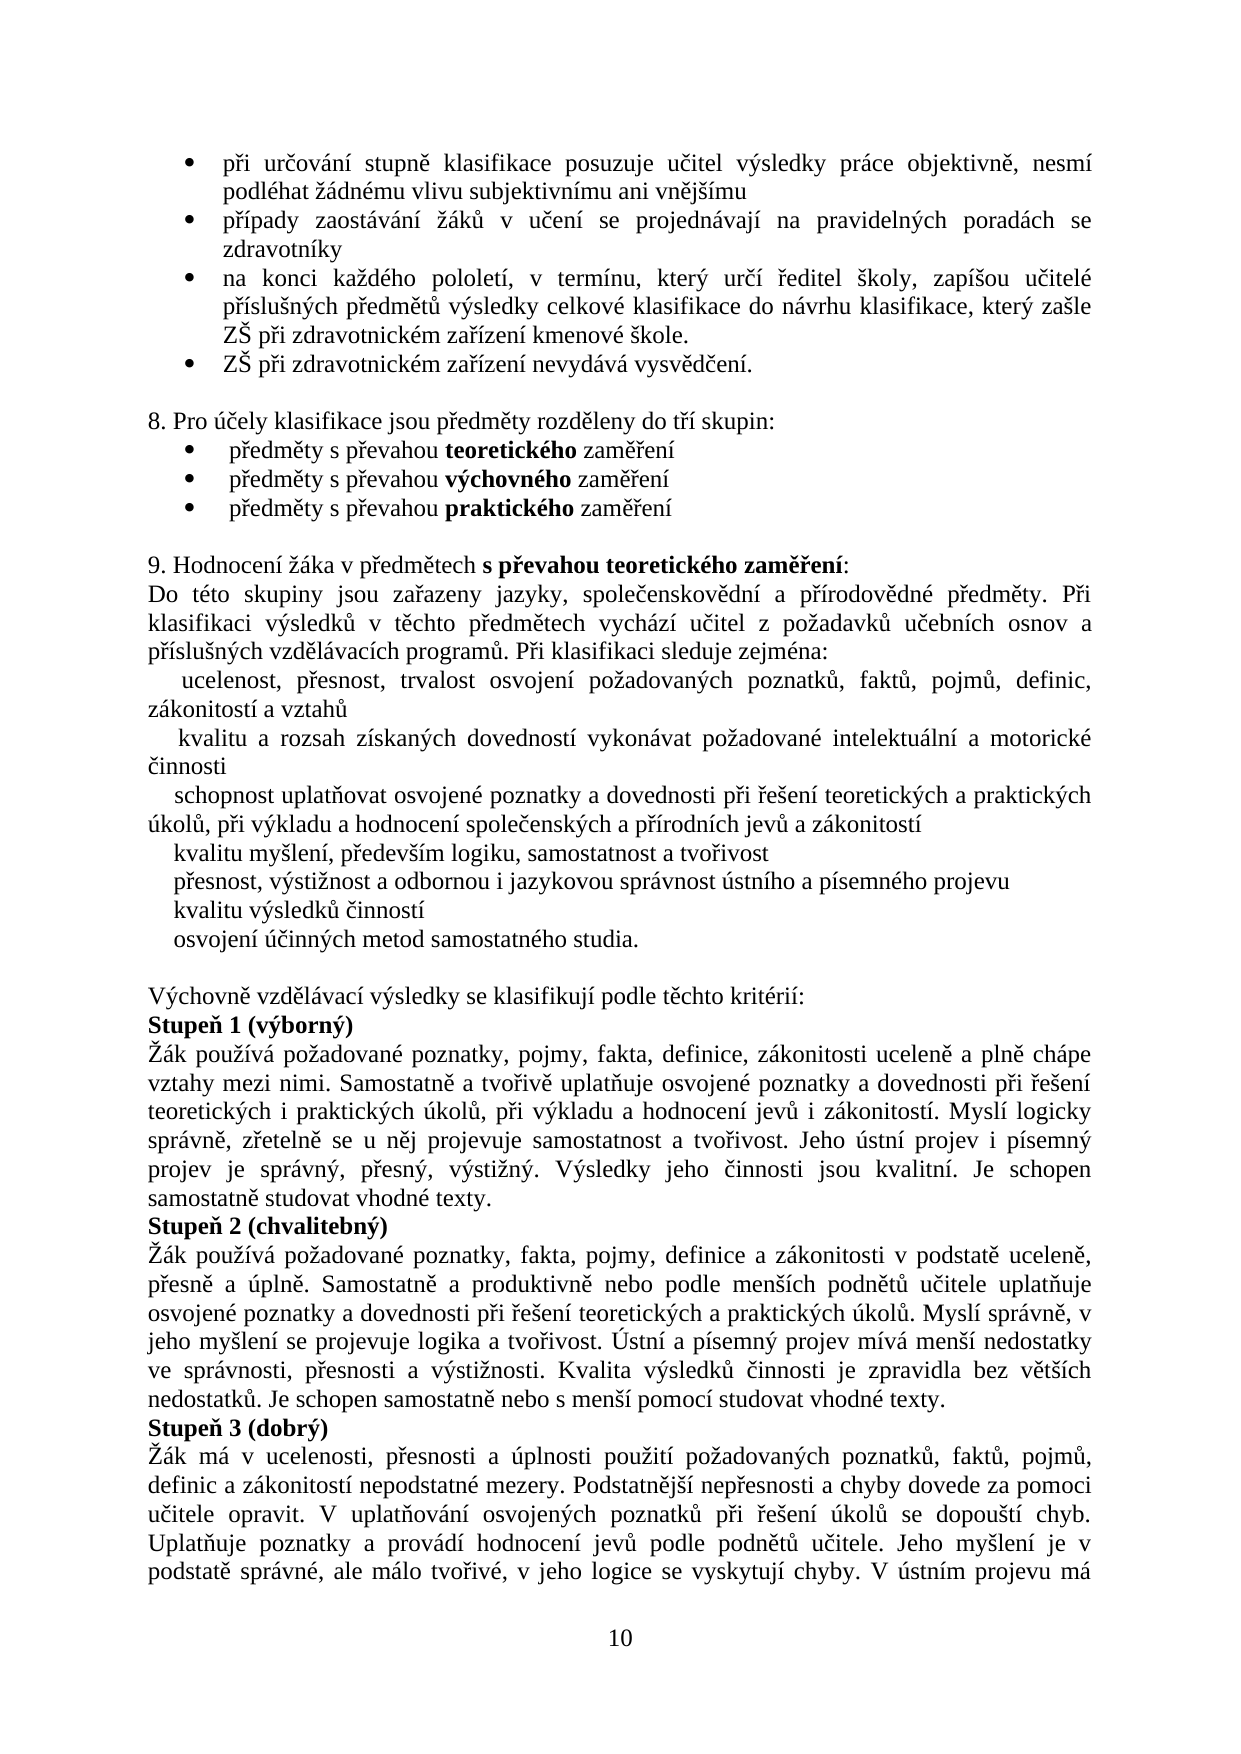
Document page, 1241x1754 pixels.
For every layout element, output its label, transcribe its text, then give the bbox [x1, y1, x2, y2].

list ZŠ při zdravotnickém zařízení nevydává vysvědčení. [185, 349, 1092, 378]
text  přesnost, výstižnost a odbornou i jazykovou správnost ústního a písemného projevu [148, 866, 1092, 895]
text 8. Pro účely klasifikace jsou předměty rozděleny do tří skupin: [148, 406, 1092, 435]
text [148, 1441, 1092, 1585]
text  kvalitu a rozsah získaných dovedností vykonávat požadované intelektuální a motorické činnosti [148, 723, 1092, 780]
text  osvojení účinných metod samostatného studia. [148, 924, 1092, 953]
list předměty s převahou praktického zaměření [185, 493, 1092, 521]
list předměty s převahou teoretického zaměření [185, 435, 1092, 464]
text  ucelenost, přesnost, trvalost osvojení požadovaných poznatků, faktů, pojmů, definic, zákonitostí a vztahů [148, 665, 1092, 723]
text Stupeň 3 (dobrý) [148, 1413, 1092, 1441]
list předměty s převahou výchovného zaměření [185, 464, 1092, 493]
list při určování stupně klasifikace posuzuje učitel výsledky práce objektivně, nesmí podléhat žádnému vlivu subjektivnímu ani vnějšímu [185, 148, 1092, 205]
text Výchovně vzdělávací výsledky se klasifikují podle těchto kritérií: [148, 981, 1092, 1010]
text  kvalitu myšlení, především logiku, samostatnost a tvořivost [148, 838, 1092, 866]
text  kvalitu výsledků činností [148, 895, 1092, 924]
text  schopnost uplatňovat osvojené poznatky a dovednosti při řešení teoretických a praktických úkolů, při výkladu a hodnocení společenských a přírodních jevů a zákonitostí [148, 780, 1092, 838]
text Žák používá požadované poznatky, pojmy, fakta, definice, zákonitosti uceleně a plně chápe vztahy mezi nimi. Samostatně a tvořivě uplatňuje osvojené poznatky a dovednosti při řešení teoretických i praktických úkolů, při výkladu a hodnocení jevů i zákonitostí. Myslí logicky správně, zřetelně se u něj projevuje samostatnost a tvořivost. Jeho ústní projev i písemný projev je správný, přesný, výstižný. Výsledky jeho činnosti jsou kvalitní. Je schopen samostatně studovat vhodné texty. [148, 1039, 1092, 1211]
list na konci každého pololetí, v termínu, který určí ředitel školy, zapíšou učitelé příslušných předmětů výsledky celkové klasifikace do návrhu klasifikace, který zašle ZŠ při zdravotnickém zařízení kmenové škole. [185, 263, 1092, 349]
text Žák používá požadované poznatky, fakta, pojmy, definice a zákonitosti v podstatě uceleně, přesně a úplně. Samostatně a produktivně nebo podle menších podnětů učitele uplatňuje osvojené poznatky a dovednosti při řešení teoretických a praktických úkolů. Myslí správně, v jeho myšlení se projevuje logika a tvořivost. Ústní a písemný projev mívá menší nedostatky ve správnosti, přesnosti a výstižnosti. Kvalita výsledků činnosti je zpravidla bez větších nedostatků. Je schopen samostatně nebo s menší pomocí studovat vhodné texty. [148, 1240, 1092, 1413]
list případy zaostávání žáků v učení se projednávají na pravidelných poradách se zdravotníky [185, 205, 1092, 263]
text 9. Hodnocení žáka v předmětech s převahou teoretického zaměření: [148, 550, 1092, 579]
text Stupeň 2 (chvalitebný) [148, 1211, 1092, 1240]
text Stupeň 1 (výborný) [148, 1010, 1092, 1039]
text Do této skupiny jsou zařazeny jazyky, společenskovědní a přírodovědné předměty. Při klasifikaci výsledků v těchto předmětech vychází učitel z požadavků učebních osnov a příslušných vzdělávacích programů. Při klasifikaci sleduje zejména: [148, 579, 1092, 665]
